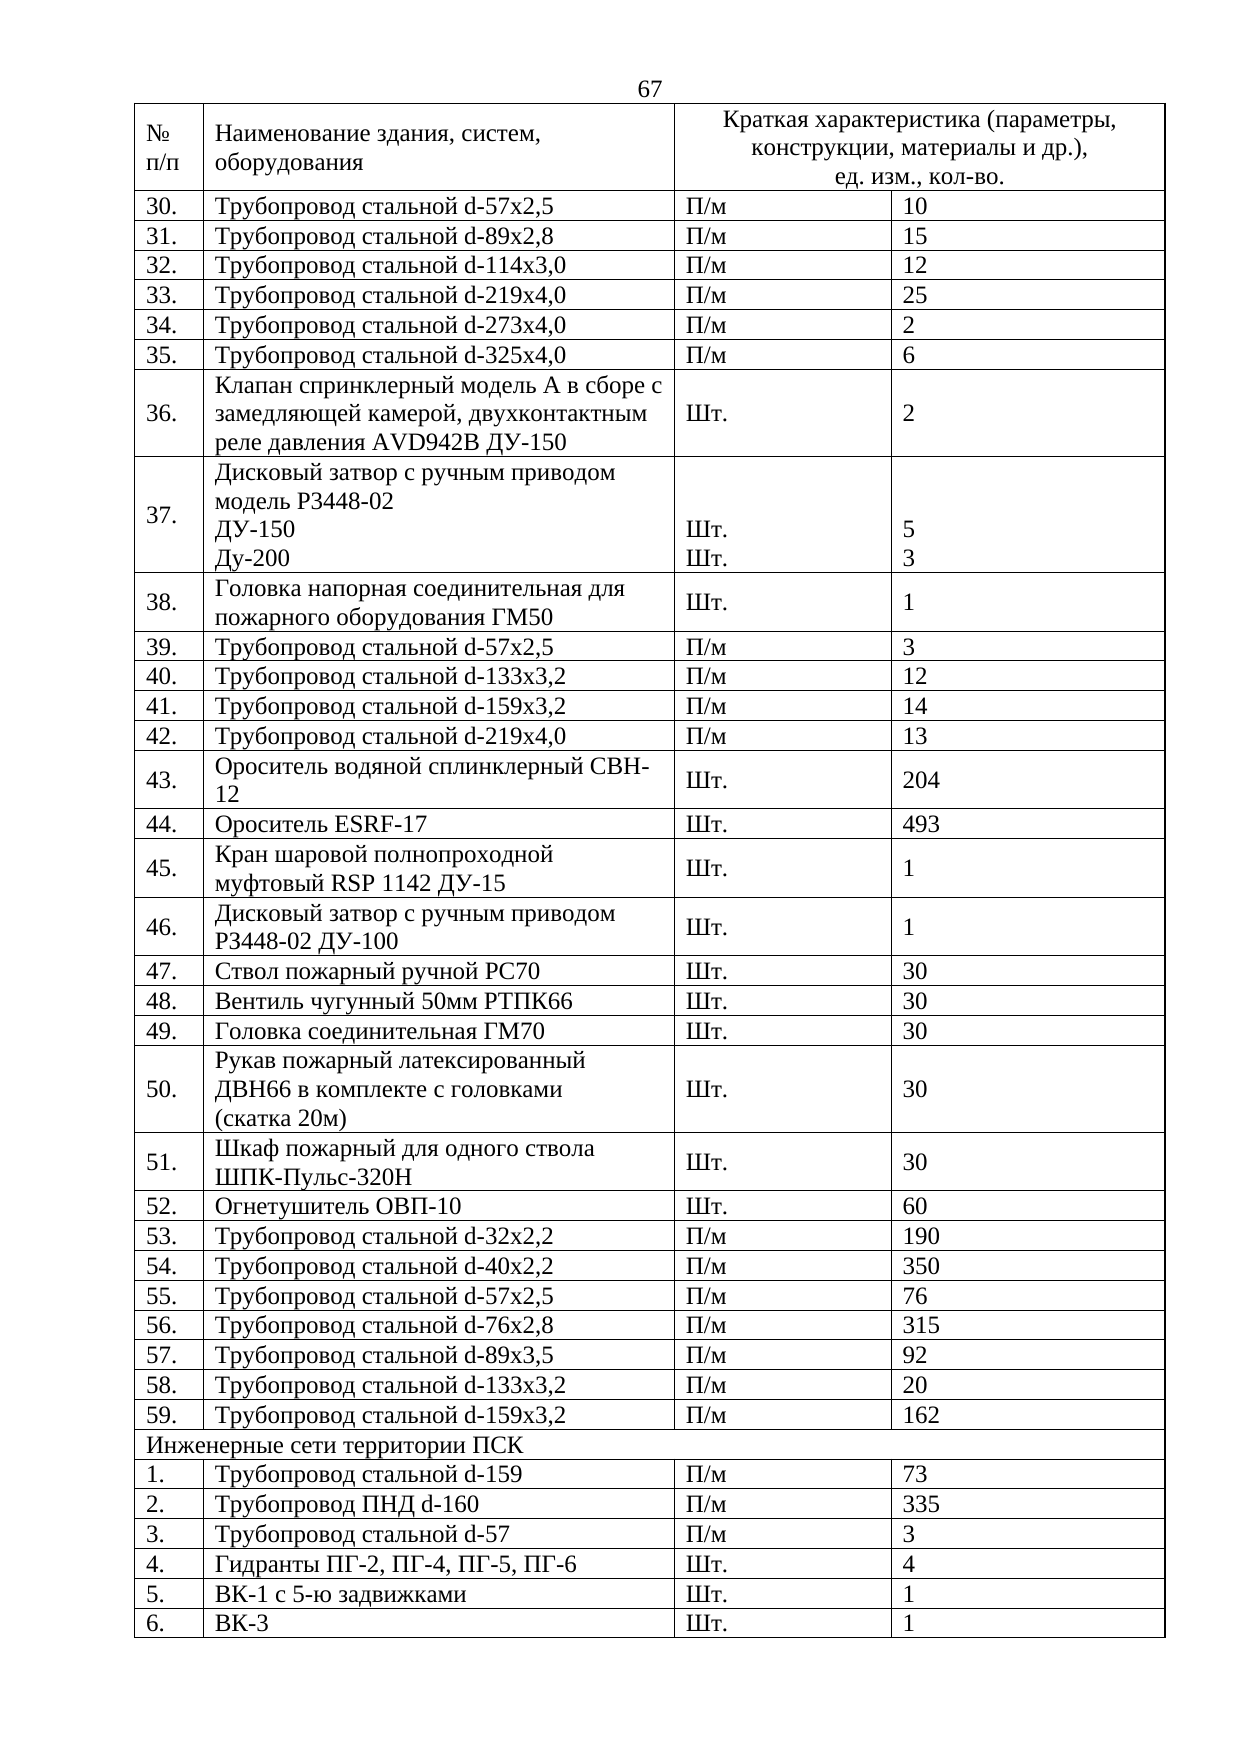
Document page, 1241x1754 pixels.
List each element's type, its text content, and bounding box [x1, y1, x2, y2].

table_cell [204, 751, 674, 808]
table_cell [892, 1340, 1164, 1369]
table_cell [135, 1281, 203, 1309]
table_header Краткая характеристика (параметры, конструкции, материалы и др.), ед. изм., кол-во. [675, 104, 1164, 190]
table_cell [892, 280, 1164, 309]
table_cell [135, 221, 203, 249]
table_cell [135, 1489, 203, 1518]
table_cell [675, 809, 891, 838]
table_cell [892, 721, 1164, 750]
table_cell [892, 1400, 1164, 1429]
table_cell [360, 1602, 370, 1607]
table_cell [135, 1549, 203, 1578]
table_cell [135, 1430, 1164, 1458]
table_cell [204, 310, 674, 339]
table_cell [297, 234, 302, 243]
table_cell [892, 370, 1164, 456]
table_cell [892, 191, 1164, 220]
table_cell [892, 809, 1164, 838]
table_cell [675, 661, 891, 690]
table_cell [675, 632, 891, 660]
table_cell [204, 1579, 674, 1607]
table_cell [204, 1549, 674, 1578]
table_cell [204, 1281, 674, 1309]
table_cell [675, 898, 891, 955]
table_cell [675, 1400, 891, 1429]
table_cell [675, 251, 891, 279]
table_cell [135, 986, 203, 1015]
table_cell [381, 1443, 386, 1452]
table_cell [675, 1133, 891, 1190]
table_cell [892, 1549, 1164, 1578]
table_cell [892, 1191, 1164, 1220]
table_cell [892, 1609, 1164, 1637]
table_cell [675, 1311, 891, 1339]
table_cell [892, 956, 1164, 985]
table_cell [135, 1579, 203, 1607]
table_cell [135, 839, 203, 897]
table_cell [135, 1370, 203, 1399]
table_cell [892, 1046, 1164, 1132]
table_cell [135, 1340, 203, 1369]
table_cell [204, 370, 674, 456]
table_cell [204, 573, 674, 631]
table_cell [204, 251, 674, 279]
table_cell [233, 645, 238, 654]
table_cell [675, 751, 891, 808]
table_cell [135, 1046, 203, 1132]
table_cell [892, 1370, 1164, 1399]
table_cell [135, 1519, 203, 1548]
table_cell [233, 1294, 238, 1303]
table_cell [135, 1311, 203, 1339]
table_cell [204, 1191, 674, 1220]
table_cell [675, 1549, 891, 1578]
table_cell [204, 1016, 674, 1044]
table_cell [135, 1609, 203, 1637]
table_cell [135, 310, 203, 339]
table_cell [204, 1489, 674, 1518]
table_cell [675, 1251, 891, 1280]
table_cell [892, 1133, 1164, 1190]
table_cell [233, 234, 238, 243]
table_header № п/п [135, 104, 203, 190]
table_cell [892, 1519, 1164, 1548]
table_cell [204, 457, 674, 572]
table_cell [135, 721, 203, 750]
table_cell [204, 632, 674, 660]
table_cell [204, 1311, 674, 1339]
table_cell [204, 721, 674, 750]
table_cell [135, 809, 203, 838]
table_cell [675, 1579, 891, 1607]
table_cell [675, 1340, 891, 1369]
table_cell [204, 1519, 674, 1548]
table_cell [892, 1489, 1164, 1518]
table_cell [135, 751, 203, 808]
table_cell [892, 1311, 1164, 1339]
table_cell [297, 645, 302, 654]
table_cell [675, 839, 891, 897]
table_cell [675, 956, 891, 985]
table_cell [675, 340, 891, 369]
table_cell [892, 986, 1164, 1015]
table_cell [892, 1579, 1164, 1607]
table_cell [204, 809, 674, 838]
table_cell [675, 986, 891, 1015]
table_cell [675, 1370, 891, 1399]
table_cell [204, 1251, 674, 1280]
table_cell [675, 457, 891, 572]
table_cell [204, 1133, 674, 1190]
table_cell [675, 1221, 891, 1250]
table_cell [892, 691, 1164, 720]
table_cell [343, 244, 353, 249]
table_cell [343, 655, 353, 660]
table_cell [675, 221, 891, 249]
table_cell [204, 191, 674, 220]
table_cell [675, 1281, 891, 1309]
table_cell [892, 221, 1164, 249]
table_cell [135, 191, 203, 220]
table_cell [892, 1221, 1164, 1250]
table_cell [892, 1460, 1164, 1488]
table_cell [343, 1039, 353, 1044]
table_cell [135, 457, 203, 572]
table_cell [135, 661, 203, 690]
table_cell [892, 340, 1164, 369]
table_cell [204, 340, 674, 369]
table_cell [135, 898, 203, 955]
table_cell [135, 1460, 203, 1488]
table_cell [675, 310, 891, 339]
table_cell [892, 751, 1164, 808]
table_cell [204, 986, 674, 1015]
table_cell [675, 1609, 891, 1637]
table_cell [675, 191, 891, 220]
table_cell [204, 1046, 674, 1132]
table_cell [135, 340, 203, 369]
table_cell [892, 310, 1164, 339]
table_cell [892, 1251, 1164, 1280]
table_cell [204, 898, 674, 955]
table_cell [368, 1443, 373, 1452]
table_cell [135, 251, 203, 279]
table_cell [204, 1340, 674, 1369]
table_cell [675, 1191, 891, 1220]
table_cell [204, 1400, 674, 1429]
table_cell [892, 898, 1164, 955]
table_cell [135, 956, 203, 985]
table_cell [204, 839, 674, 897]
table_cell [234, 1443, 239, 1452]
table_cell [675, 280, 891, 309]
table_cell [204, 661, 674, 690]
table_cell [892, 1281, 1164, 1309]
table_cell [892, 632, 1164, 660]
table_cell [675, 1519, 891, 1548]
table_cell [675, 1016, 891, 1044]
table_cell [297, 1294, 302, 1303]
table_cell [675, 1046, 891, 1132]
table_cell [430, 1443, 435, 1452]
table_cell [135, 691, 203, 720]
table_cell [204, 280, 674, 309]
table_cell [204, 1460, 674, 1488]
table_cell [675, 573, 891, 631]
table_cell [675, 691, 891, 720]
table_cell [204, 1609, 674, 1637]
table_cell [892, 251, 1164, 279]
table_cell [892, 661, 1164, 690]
table_header Наименование здания, систем, оборудования [204, 104, 674, 190]
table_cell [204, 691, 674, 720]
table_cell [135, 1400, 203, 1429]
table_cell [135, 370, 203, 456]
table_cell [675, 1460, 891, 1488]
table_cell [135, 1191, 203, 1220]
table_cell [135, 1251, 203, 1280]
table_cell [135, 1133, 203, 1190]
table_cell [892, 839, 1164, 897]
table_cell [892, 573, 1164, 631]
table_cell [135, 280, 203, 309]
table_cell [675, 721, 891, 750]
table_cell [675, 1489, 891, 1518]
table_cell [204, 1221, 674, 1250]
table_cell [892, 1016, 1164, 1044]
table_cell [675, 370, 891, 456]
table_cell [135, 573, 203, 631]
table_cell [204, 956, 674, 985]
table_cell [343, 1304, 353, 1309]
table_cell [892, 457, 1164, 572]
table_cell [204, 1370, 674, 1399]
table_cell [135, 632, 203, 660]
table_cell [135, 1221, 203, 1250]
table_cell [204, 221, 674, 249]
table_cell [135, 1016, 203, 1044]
